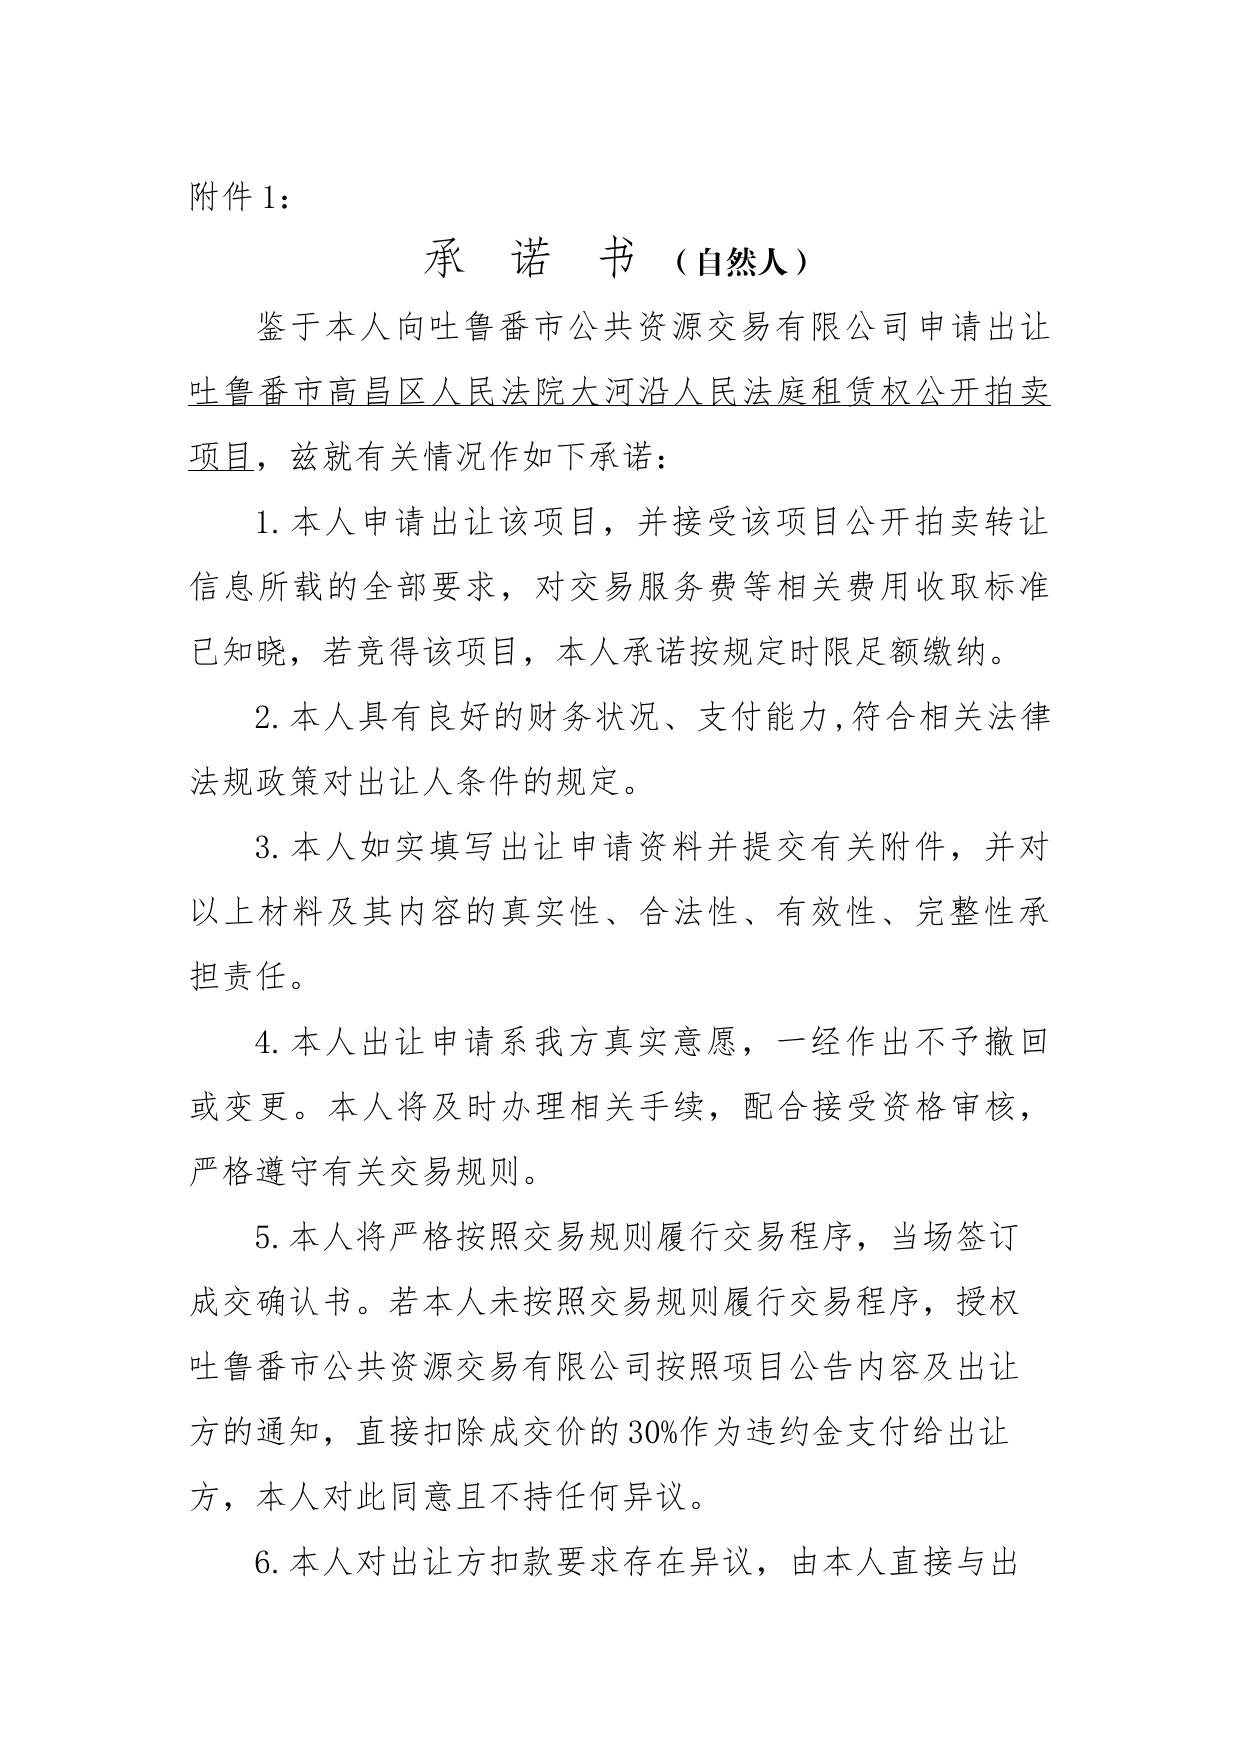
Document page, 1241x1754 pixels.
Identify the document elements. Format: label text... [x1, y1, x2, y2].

text 5.本人将严格按照交易规则履行交易程序，当场签订成交确认书。若本人未按照交易规则履行交易程序，授权吐鲁番市公共资源交易有限公司按照项目公告内容及出让方的通知，直接扣除成交价的30%作为违约金支付给出让方，本人对此同意且不持任何异议。 [187, 1202, 1053, 1527]
text 2.本人具有良好的财务状况、支付能力,符合相关法律法规政策对出让人条件的规定。 [187, 682, 1053, 812]
text 附件1： [187, 162, 1053, 227]
text 4.本人出让申请系我方真实意愿，一经作出不予撤回或变更。本人将及时办理相关手续，配合接受资格审核，严格遵守有关交易规则。 [187, 1007, 1053, 1202]
text 3.本人如实填写出让申请资料并提交有关附件，并对以上材料及其内容的真实性、合法性、有效性、完整性承担责任。 [187, 812, 1053, 1007]
text 1.本人申请出让该项目，并接受该项目公开拍卖转让信息所载的全部要求，对交易服务费等相关费用收取标准已知晓，若竞得该项目，本人承诺按规定时限足额缴纳。 [187, 487, 1053, 682]
text 承 诺 书 （自然人） [187, 227, 1053, 292]
text 鉴于本人向吐鲁番市公共资源交易有限公司申请出让吐鲁番市高昌区人民法院大河沿人民法庭租赁权公开拍卖项目，兹就有关情况作如下承诺： [187, 292, 1053, 487]
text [187, 1527, 1053, 1592]
